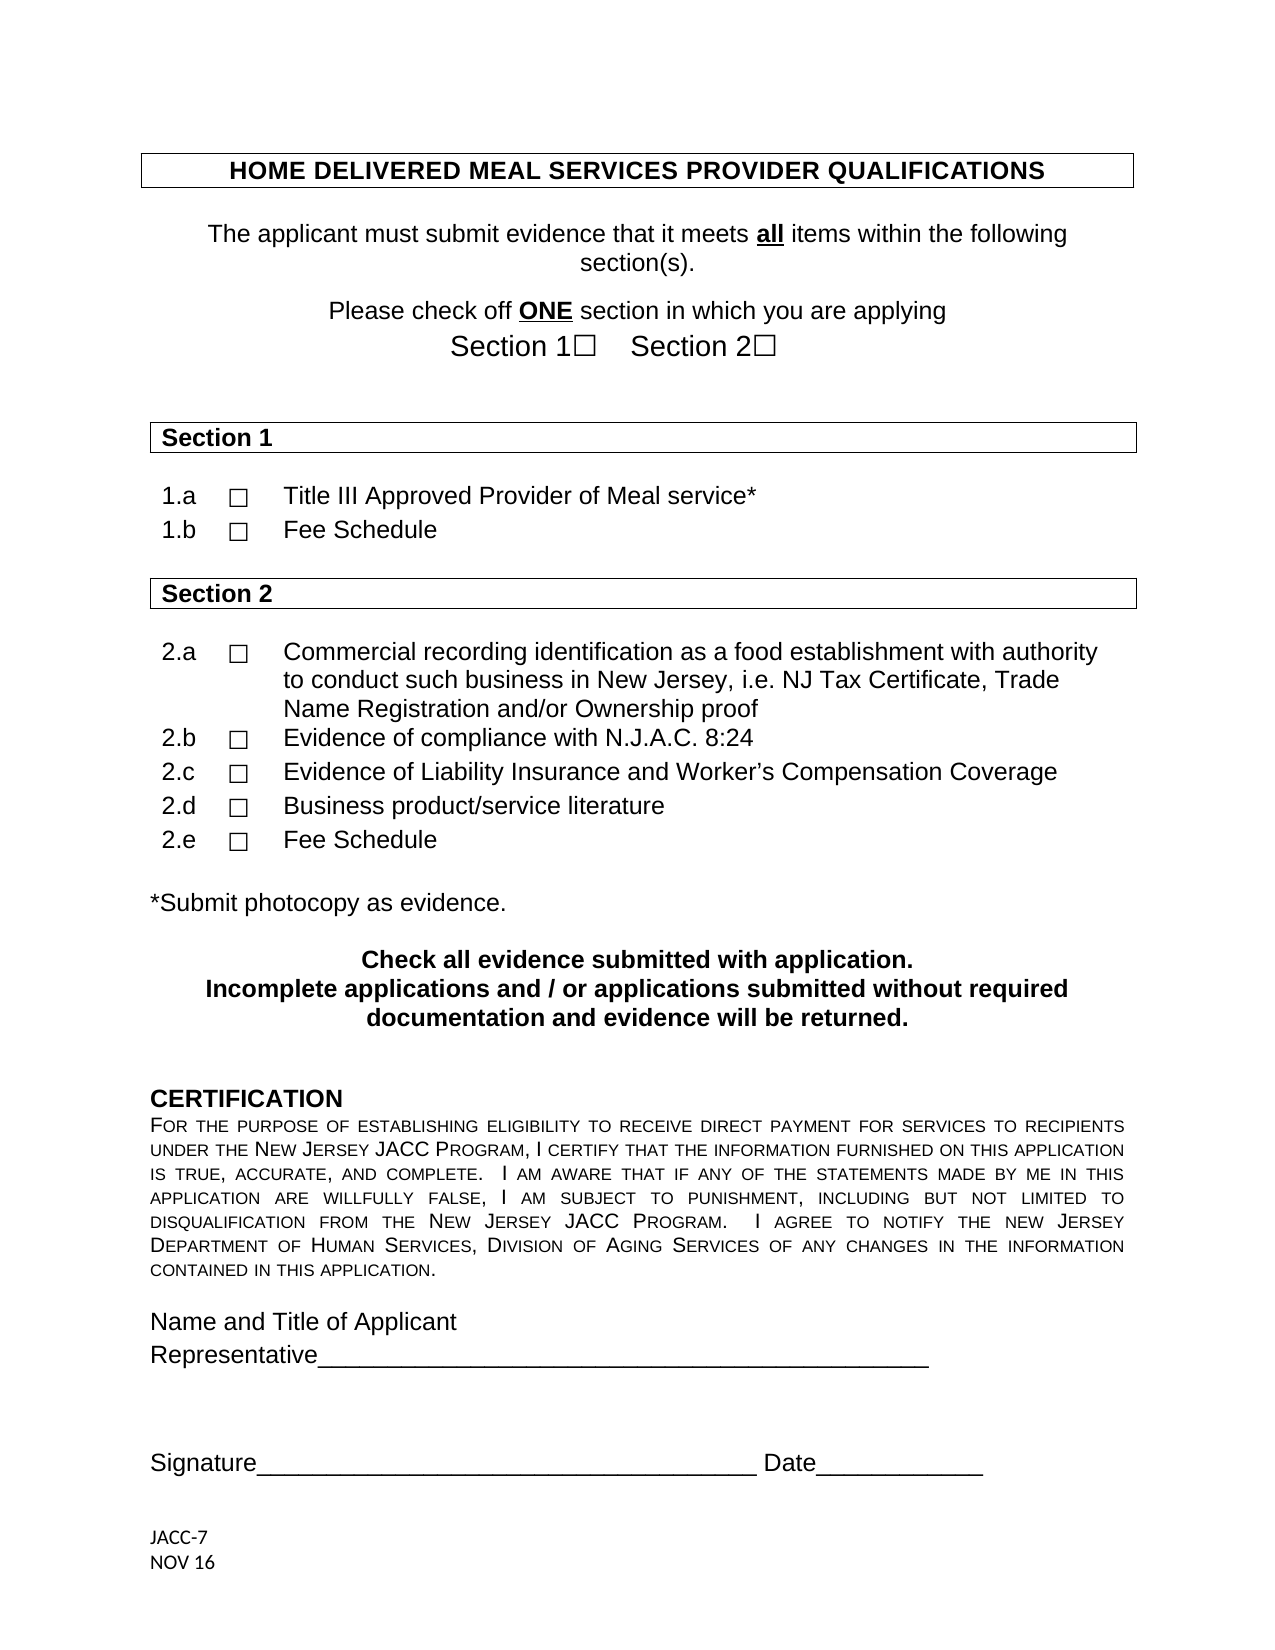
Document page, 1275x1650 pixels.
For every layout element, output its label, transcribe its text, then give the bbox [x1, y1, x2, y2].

table_cell 2.b [150, 723, 216, 757]
title HOME DELIVERED MEAL SERVICES PROVIDER QUALIFICATIONS [142, 154, 1133, 187]
text Check all evidence submitted with application. [150, 945, 1125, 974]
table_cell 2.c [150, 757, 216, 791]
text Incomplete applications and / or applications submitted without required [150, 974, 1125, 1003]
text Signature____________________________________ Date____________ [150, 1448, 1125, 1477]
text Section 1 Section 2 [150, 325, 1125, 364]
table_cell Fee Schedule [272, 825, 1134, 859]
table_header Commercial recording identification as a food establishment with authority to conduct such business in New Jersey, i.e. NJ Tax Certificate, Trade Name Registration and/or Ownership proof [272, 637, 1134, 723]
table_header Section 1 [151, 423, 1136, 452]
table_cell 1.b [150, 515, 216, 549]
text For the purpose of establishing eligibility to receive direct payment for services to recipients under the New Jersey JACC Program, I certify that the information furnished on this application is true, accurate, and complete. I am aware that if any of the statements made by me in this application are willfully false, I am subject to punishment, including but not limited to disqualification from the New Jersey JACC Program. I agree to notify the new Jersey Department of Human Services, Division of Aging Services of any changes in the information contained in this application. [150, 1113, 1125, 1281]
text Name and Title of Applicant Representative____________________________________________ [150, 1307, 1125, 1369]
table_cell 2.d [150, 791, 216, 825]
table_header 1.a [150, 481, 216, 515]
text CERTIFICATION [150, 1084, 1125, 1113]
text *Submit photocopy as evidence. [150, 888, 1125, 917]
table_cell Evidence of Liability Insurance and Worker’s Compensation Coverage [272, 757, 1134, 791]
table_header Section 2 [151, 579, 1136, 607]
table_cell Fee Schedule [272, 515, 1134, 549]
table_header Title III Approved Provider of Meal service* [272, 481, 1134, 515]
table_cell 2.e [150, 825, 216, 859]
text documentation and evidence will be returned. [150, 1003, 1125, 1032]
text The applicant must submit evidence that it meets all items within the following section(s). [150, 219, 1125, 277]
text Please check off ONE section in which you are applying [150, 296, 1125, 325]
table_cell Business product/service literature [272, 791, 1134, 825]
table_cell Evidence of compliance with N.J.A.C. 8:24 [272, 723, 1134, 757]
table_header 2.a [150, 637, 216, 723]
